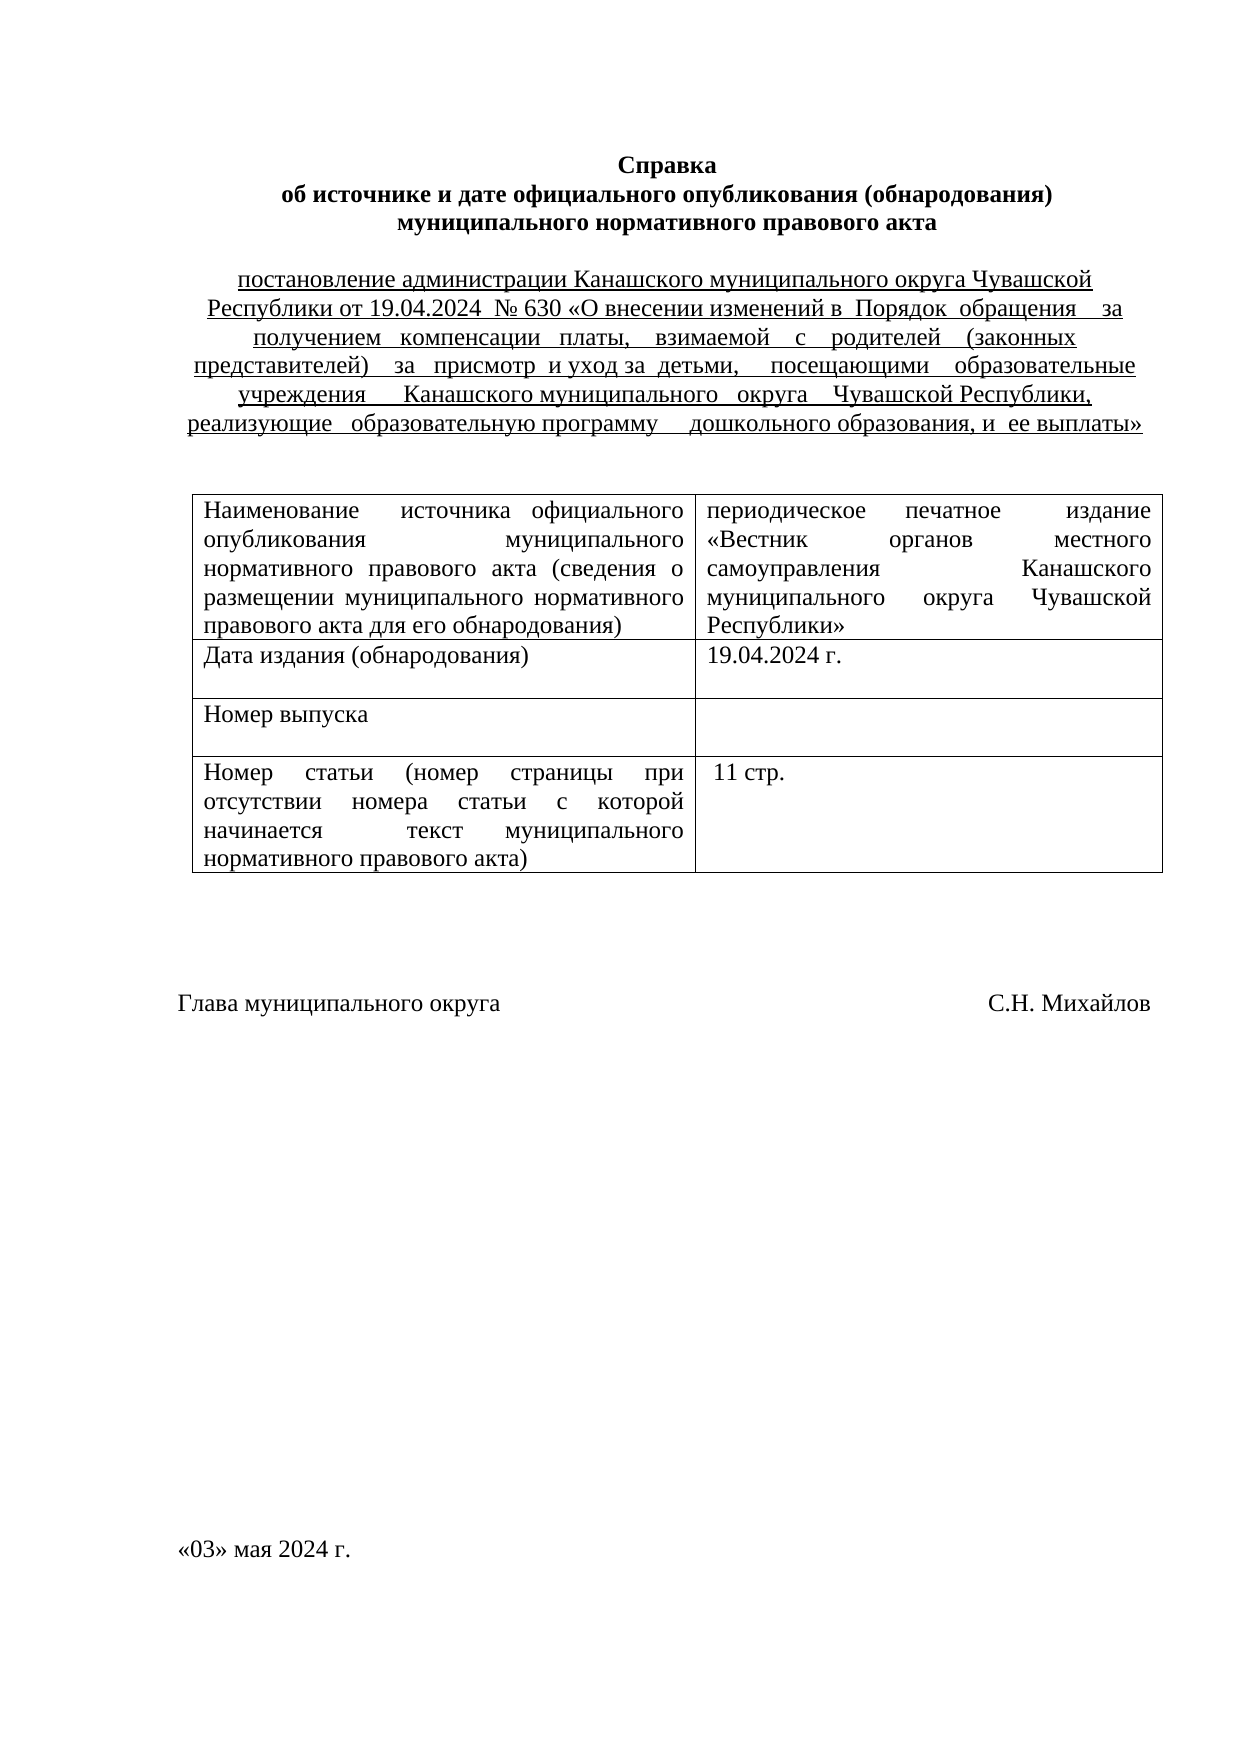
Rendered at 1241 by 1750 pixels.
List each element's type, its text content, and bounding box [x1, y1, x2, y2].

table_cell Дата издания (обнародования) [193, 640, 695, 698]
text Справка [177, 150, 1157, 179]
text Глава муниципального округа С.Н. Михайлов [177, 988, 1157, 1017]
table_cell Номер выпуска [193, 699, 695, 756]
text муниципального нормативного правового акта [177, 207, 1157, 236]
table_cell [696, 699, 1162, 756]
table_header Наименование источника официального опубликования муниципального нормативного правового акта (сведения о размещении муниципального нормативного правового акта для его обнародования) [193, 495, 695, 639]
text постановление администрации Канашского муниципального округа Чувашской Республики от 19.04.2024 № 630 «О внесении изменений в Порядок обращения за получением компенсации платы, взимаемой с родителей (законных представителей) за присмотр и уход за детьми, посещающими образовательные учреждения Канашского муниципального округа Чувашской Республики, реализующие образовательную программу дошкольного образования, и ее выплаты» [177, 264, 1152, 437]
table_header периодическое печатное издание «Вестник органов местного самоуправления Канашского муниципального округа Чувашской Республики» [696, 495, 1162, 639]
table_cell 11 стр. [696, 757, 1162, 872]
table_cell 19.04.2024 г. [696, 640, 1162, 698]
text об источнике и дате официального опубликования (обнародования) [177, 179, 1157, 207]
text «03» мая 2024 г. [177, 1534, 1157, 1562]
table_cell Номер статьи (номер страницы при отсутствии номера статьи с которой начинается текст муниципального нормативного правового акта) [193, 757, 695, 872]
